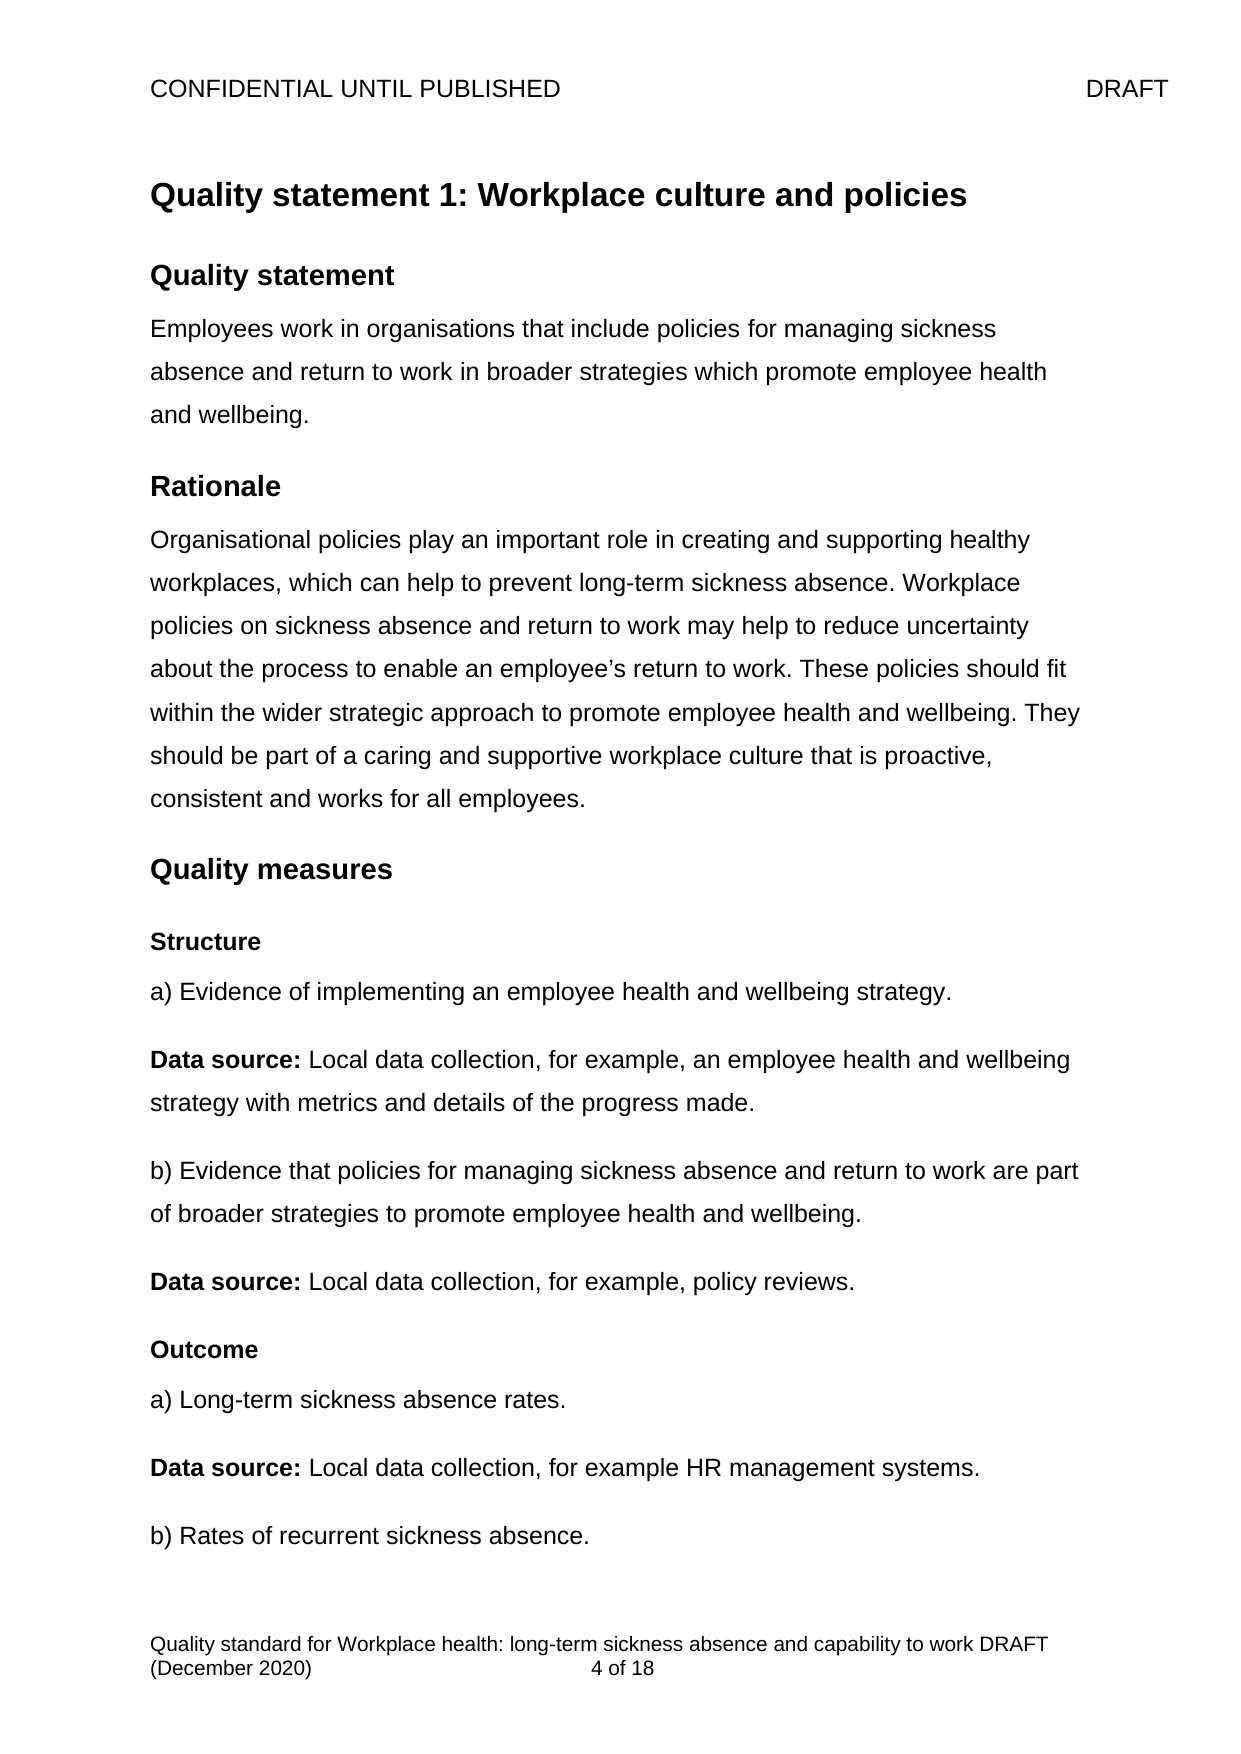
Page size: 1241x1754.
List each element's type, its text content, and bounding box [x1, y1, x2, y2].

text a) Long-term sickness absence rates. [150, 1385, 1090, 1413]
text b) Rates of recurrent sickness absence. [150, 1521, 1090, 1550]
text Data source: Local data collection, for example, policy reviews. [150, 1267, 1090, 1296]
subtitle Structure [150, 927, 1090, 956]
subtitle Quality statement 1: Workplace culture and policies [150, 175, 1090, 213]
subtitle Rationale [150, 468, 1090, 502]
subtitle Outcome [150, 1335, 1090, 1364]
text Employees work in organisations that include policies for managing sickness absence and return to work in broader strategies which promote employee health and wellbeing. [150, 314, 1090, 429]
text b) Evidence that policies for managing sickness absence and return to work are part of broader strategies to promote employee health and wellbeing. [150, 1156, 1090, 1228]
subtitle Quality statement [150, 258, 1090, 291]
text Organisational policies play an important role in creating and supporting healthy workplaces, which can help to prevent long-term sickness absence. Workplace policies on sickness absence and return to work may help to reduce uncertainty about the process to enable an employee’s return to work. These policies should fit within the wider strategic approach to promote employee health and wellbeing. They should be part of a caring and supportive workplace culture that is proactive, consistent and works for all employees. [150, 525, 1090, 813]
text Data source: Local data collection, for example, an employee health and wellbeing strategy with metrics and details of the progress made. [150, 1045, 1090, 1117]
text a) Evidence of implementing an employee health and wellbeing strategy. [150, 977, 1090, 1005]
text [150, 1453, 1090, 1482]
subtitle Quality measures [150, 852, 1090, 886]
